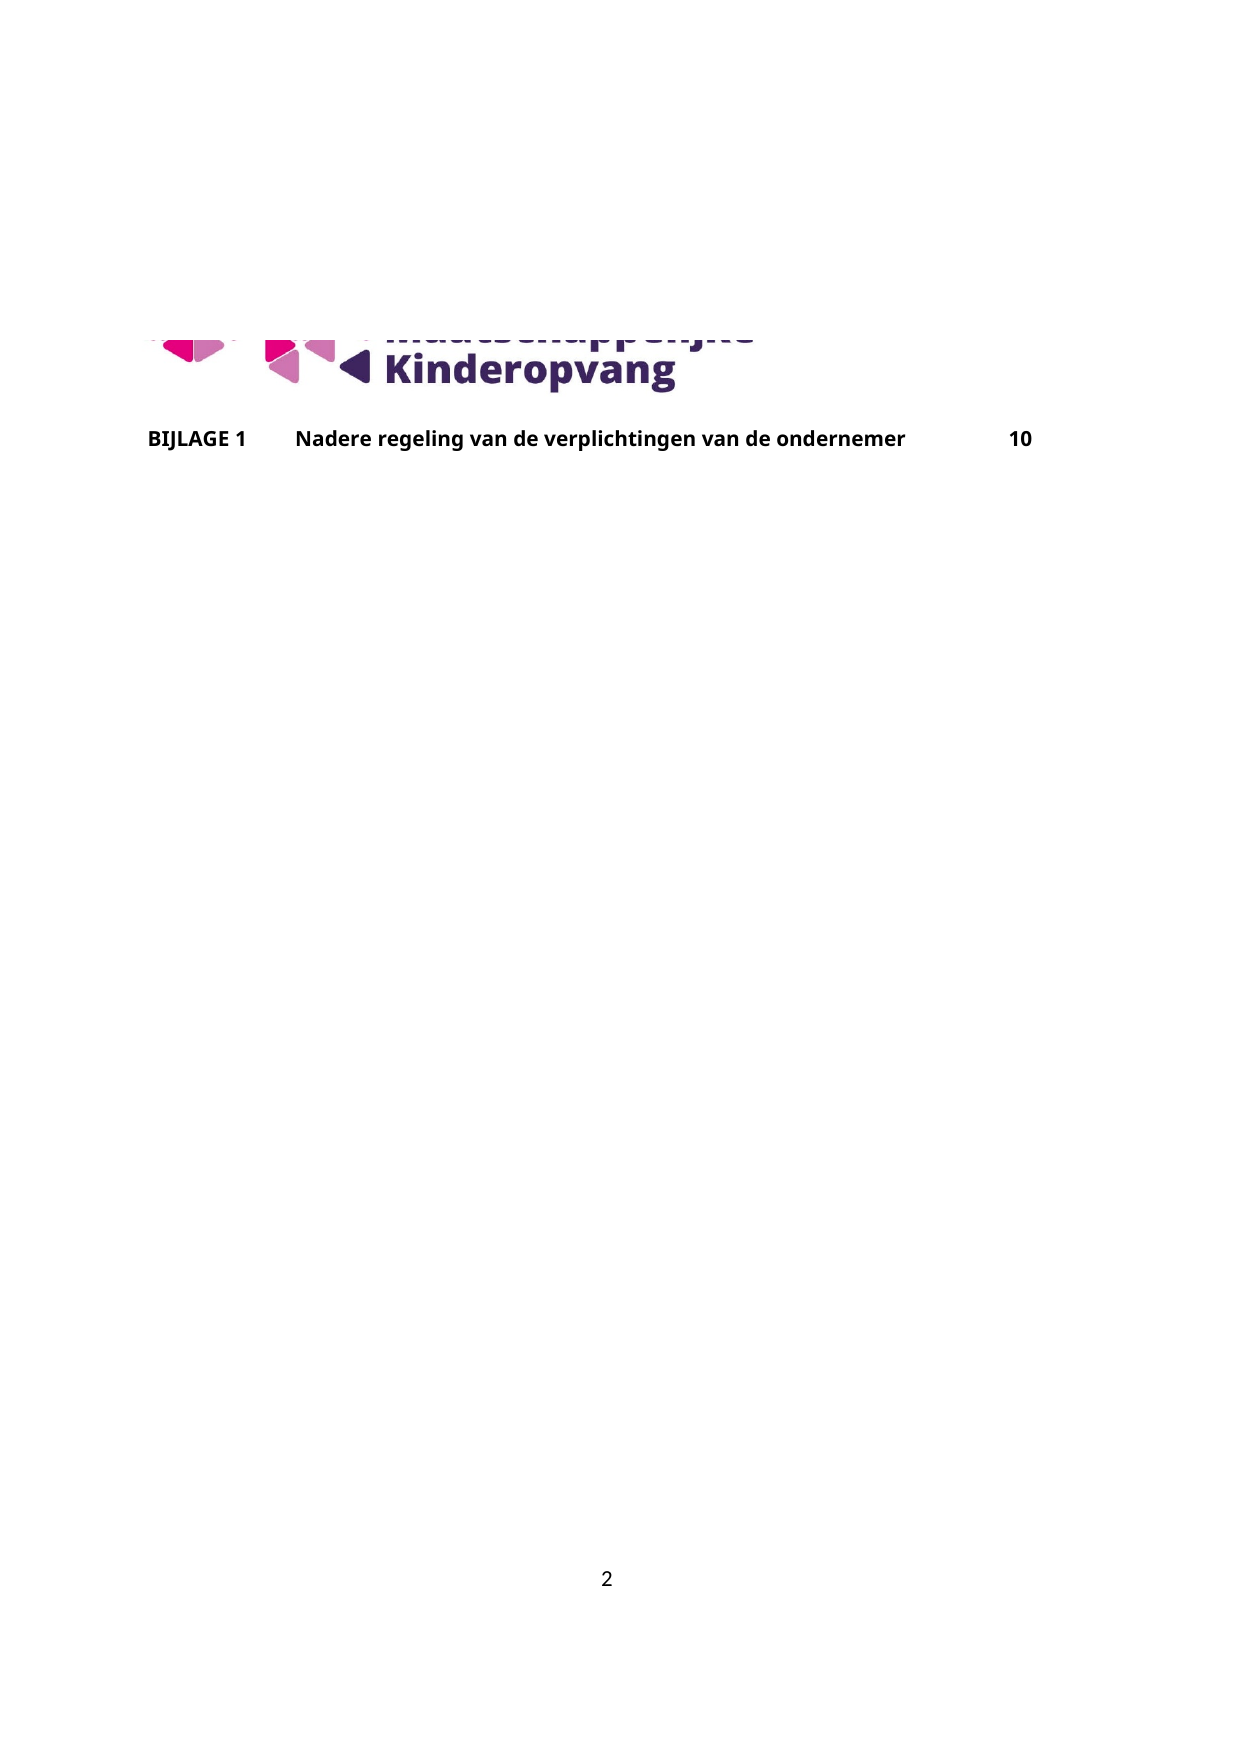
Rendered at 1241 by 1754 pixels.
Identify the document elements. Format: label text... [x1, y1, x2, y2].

text BIJLAGE 1 Nadere regeling van de verplichtingen van de ondernemer 10 [147, 424, 1105, 453]
picture [108, 340, 783, 408]
